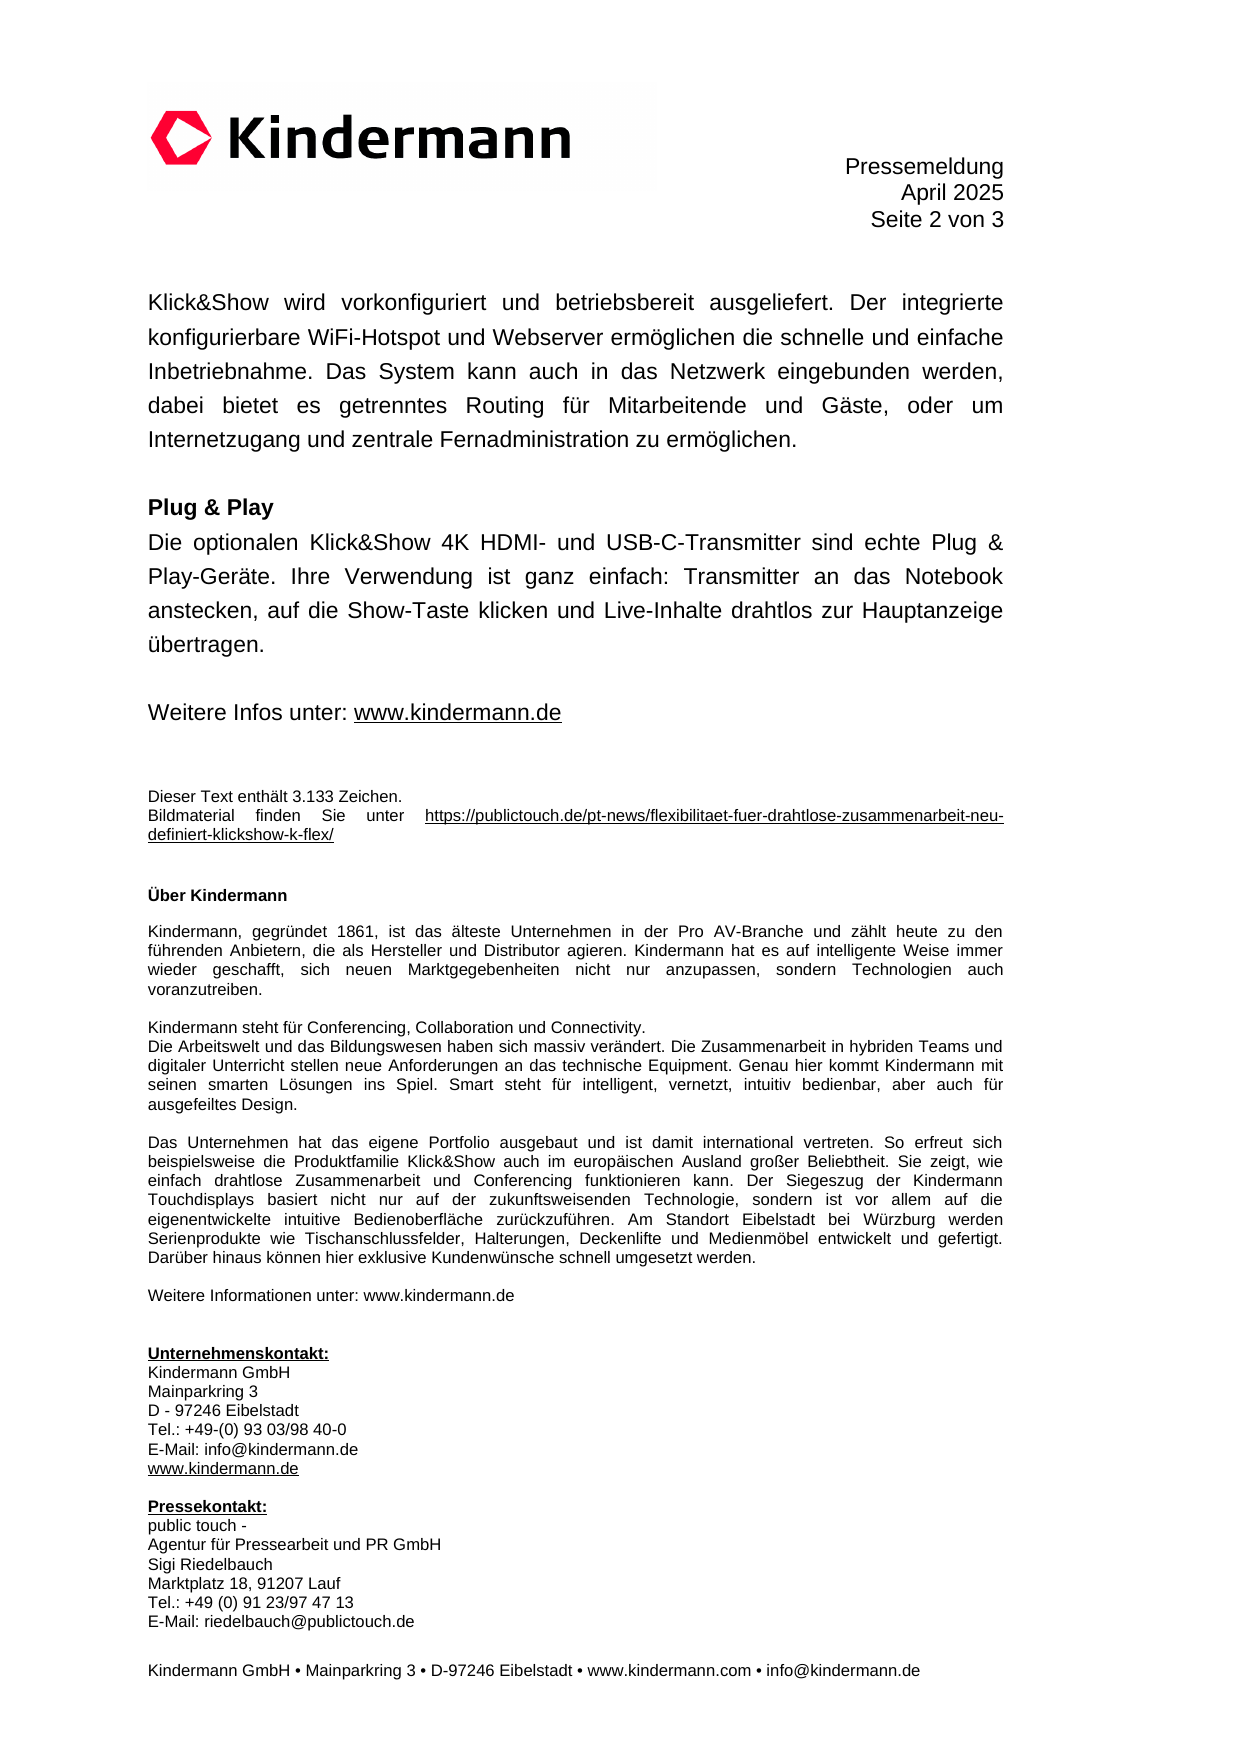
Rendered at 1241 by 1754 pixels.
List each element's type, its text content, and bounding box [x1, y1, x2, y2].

text Pressekontakt: [148, 1497, 1004, 1516]
text Dieser Text enthält 3.133 Zeichen. [148, 787, 1004, 806]
text Plug & Play [148, 494, 1004, 521]
text E-Mail: info@kindermann.de [148, 1439, 1004, 1458]
text Mainparkring 3 [148, 1382, 1004, 1401]
text Sigi Riedelbauch [148, 1554, 1004, 1573]
text Die Arbeitswelt und das Bildungswesen haben sich massiv verändert. Die Zusammenarbeit in hybriden Teams und digitaler Unterricht stellen neue Anforderungen an das technische Equipment. Genau hier kommt Kindermann mit seinen smarten Lösungen ins Spiel. Smart steht für intelligent, vernetzt, intuitiv bedienbar, aber auch für ausgefeiltes Design. [148, 1037, 1004, 1113]
text Bildmaterial finden Sie unter https://publictouch.de/pt-news/flexibilitaet-fuer-drahtlose-zusammenarbeit-neu-definiert-klickshow-k-flex/ [148, 806, 1004, 844]
text Marktplatz 18, 91207 Lauf [148, 1573, 1004, 1593]
text Kindermann GmbH [148, 1363, 1004, 1382]
text Über Kindermann [148, 886, 1004, 905]
text public touch - [148, 1516, 1004, 1535]
text Weitere Informationen unter: www.kindermann.de [148, 1286, 1004, 1305]
text Weitere Infos unter: www.kindermann.de [148, 699, 1004, 726]
text Tel.: +49 (0) 91 23/97 47 13 [148, 1593, 1004, 1612]
text Das Unternehmen hat das eigene Portfolio ausgebaut und ist damit international vertreten. So erfreut sich beispielsweise die Produktfamilie Klick&Show auch im europäischen Ausland großer Beliebtheit. Sie zeigt, wie einfach drahtlose Zusammenarbeit und Conferencing funktionieren kann. Der Siegeszug der Kindermann Touchdisplays basiert nicht nur auf der zukunftsweisenden Technologie, sondern ist vor allem auf die eigenentwickelte intuitive Bedienoberfläche zurückzuführen. Am Standort Eibelstadt bei Würzburg werden Serienprodukte wie Tischanschlussfelder, Halterungen, Deckenlifte und Medienmöbel entwickelt und gefertigt. Darüber hinaus können hier exklusive Kundenwünsche schnell umgesetzt werden. [148, 1133, 1004, 1267]
text Tel.: +49-(0) 93 03/98 40-0 [148, 1420, 1004, 1439]
text Agentur für Pressearbeit und PR GmbH [148, 1535, 1004, 1554]
text www.kindermann.de [148, 1458, 1004, 1478]
text D - 97246 Eibelstadt [148, 1401, 1004, 1420]
text Kindermann, gegründet 1861, ist das älteste Unternehmen in der Pro AV-Branche und zählt heute zu den führenden Anbietern, die als Hersteller und Distributor agieren. Kindermann hat es auf intelligente Weise immer wieder geschafft, sich neuen Marktgegebenheiten nicht nur anzupassen, sondern Technologien auch voranzutreiben. [148, 922, 1004, 998]
text E-Mail: riedelbauch@publictouch.de [148, 1612, 1004, 1631]
text Unternehmenskontakt: [148, 1343, 1004, 1363]
text Kindermann steht für Conferencing, Collaboration und Connectivity. [148, 1018, 1004, 1037]
text Die optionalen Klick&Show 4K HDMI- und USB-C-Transmitter sind echte Plug & Play-Geräte. Ihre Verwendung ist ganz einfach: Transmitter an das Notebook anstecken, auf die Show-Taste klicken und Live-Inhalte drahtlos zur Hauptanzeige übertragen. [148, 528, 1004, 657]
picture [146, 82, 658, 191]
